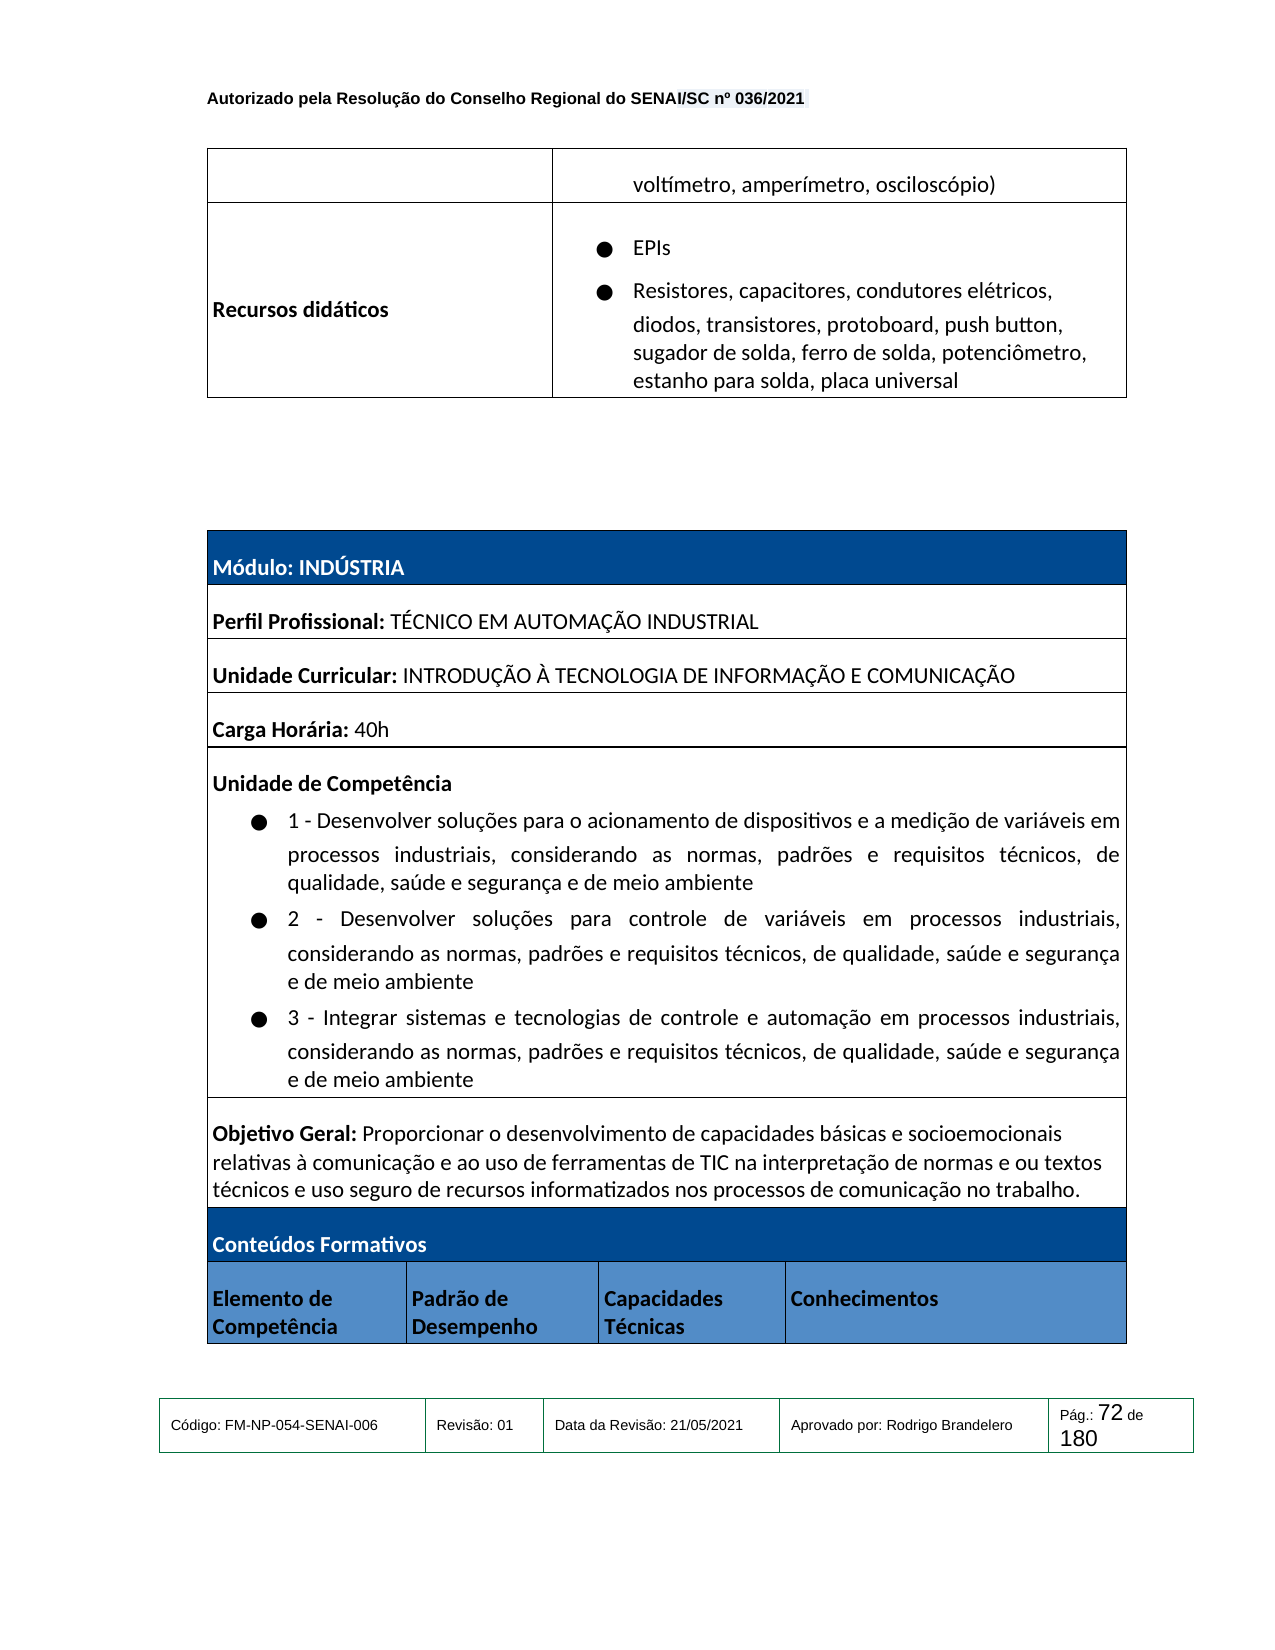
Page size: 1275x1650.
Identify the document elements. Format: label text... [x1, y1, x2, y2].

table_cell Objetivo Geral: Proporcionar o desenvolvimento de capacidades básicas e socioemocionais relativas à comunicação e ao uso de ferramentas de TIC na interpretação de normas e ou textos técnicos e uso seguro de recursos informatizados nos processos de comunicação no trabalho. [208, 1098, 1126, 1207]
table_cell Conhecimentos [786, 1262, 1126, 1343]
table_cell Padrão de Desempenho [407, 1262, 598, 1343]
table_cell Elemento de Competência [208, 1262, 406, 1343]
table_header Módulo: INDÚSTRIA [208, 531, 1126, 584]
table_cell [553, 149, 1126, 202]
table_cell Perfil Profissional: TÉCNICO EM AUTOMAÇÃO INDUSTRIAL [208, 585, 1126, 638]
table_cell Unidade de Competência 1 - Desenvolver soluções para o acionamento de dispositivos e a medição de variáveis em processos industriais, considerando as normas, padrões e requisitos técnicos, de qualidade, saúde e segurança e de meio ambiente 2 - Desenvolver soluções para controle de variáveis em processos industriais, considerando as normas, padrões e requisitos técnicos, de qualidade, saúde e segurança e de meio ambiente 3 - Integrar sistemas e tecnologias de controle e automação em processos industriais, considerando as normas, padrões e requisitos técnicos, de qualidade, saúde e segurança e de meio ambiente [208, 748, 1126, 1097]
table_cell Carga Horária: 40h [208, 693, 1126, 746]
table_cell Recursos didáticos [208, 203, 552, 397]
table_cell EPIs Resistores, capacitores, condutores elétricos, diodos, transistores, protoboard, push button, sugador de solda, ferro de solda, potenciômetro, estanho para solda, placa universal [553, 203, 1126, 397]
table_cell Conteúdos Formativos [208, 1208, 1126, 1261]
table_cell Unidade Curricular: INTRODUÇÃO À TECNOLOGIA DE INFORMAÇÃO E COMUNICAÇÃO [208, 639, 1126, 692]
table_cell Capacidades Técnicas [599, 1262, 785, 1343]
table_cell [208, 149, 552, 202]
